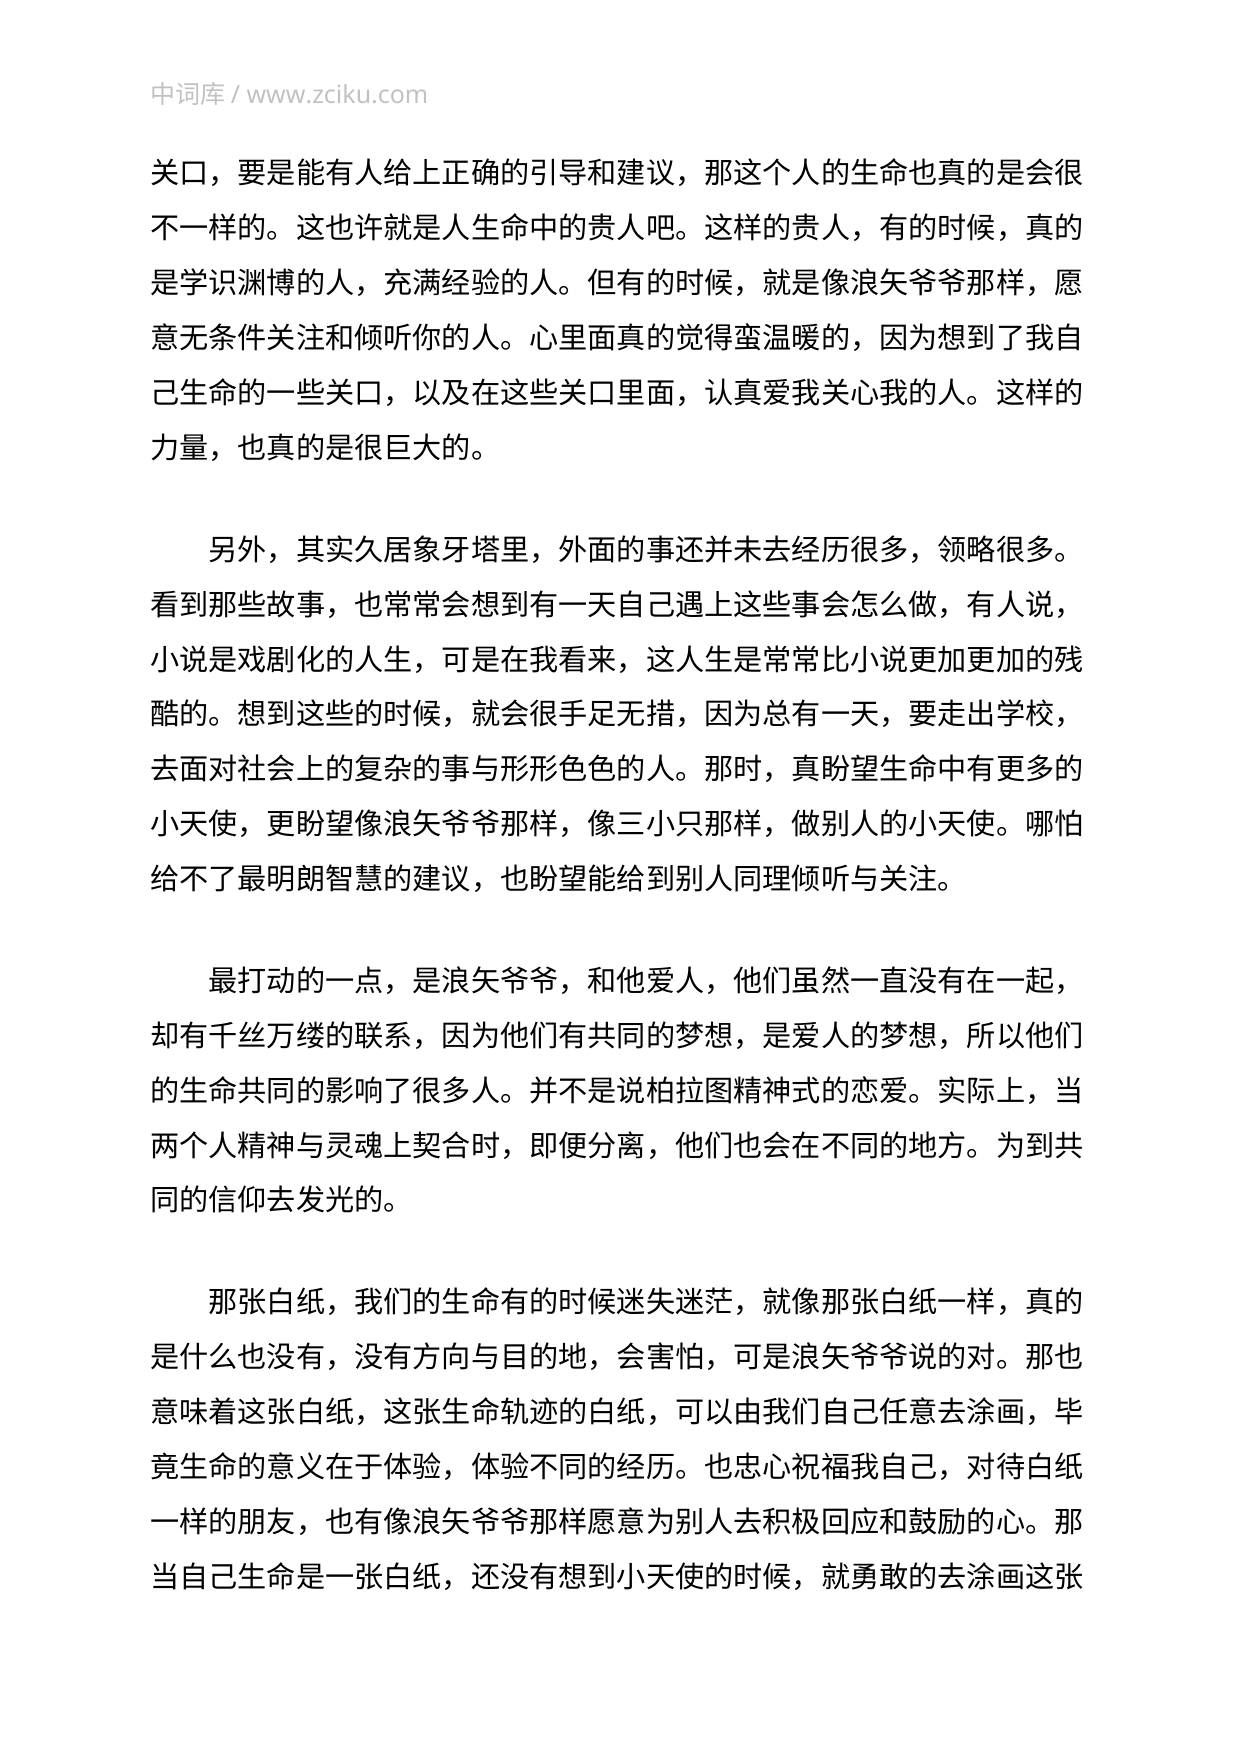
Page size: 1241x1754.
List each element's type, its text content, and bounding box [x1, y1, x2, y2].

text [150, 150, 1090, 467]
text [150, 1279, 1090, 1596]
text 最打动的一点，是浪矢爷爷，和他爱人，他们虽然一直没有在一起，却有千丝万缕的联系，因为他们有共同的梦想，是爱人的梦想，所以他们的生命共同的影响了很多人。并不是说柏拉图精神式的恋爱。实际上，当两个人精神与灵魂上契合时，即便分离，他们也会在不同的地方。为到共同的信仰去发光的。 [150, 957, 1090, 1219]
text 另外，其实久居象牙塔里，外面的事还并未去经历很多，领略很多。看到那些故事，也常常会想到有一天自己遇上这些事会怎么做，有人说，小说是戏剧化的人生，可是在我看来，这人生是常常比小说更加更加的残酷的。想到这些的时候，就会很手足无措，因为总有一天，要走出学校，去面对社会上的复杂的事与形形色色的人。那时，真盼望生命中有更多的小天使，更盼望像浪矢爷爷那样，像三小只那样，做别人的小天使。哪怕给不了最明朗智慧的建议，也盼望能给到别人同理倾听与关注。 [150, 526, 1090, 898]
